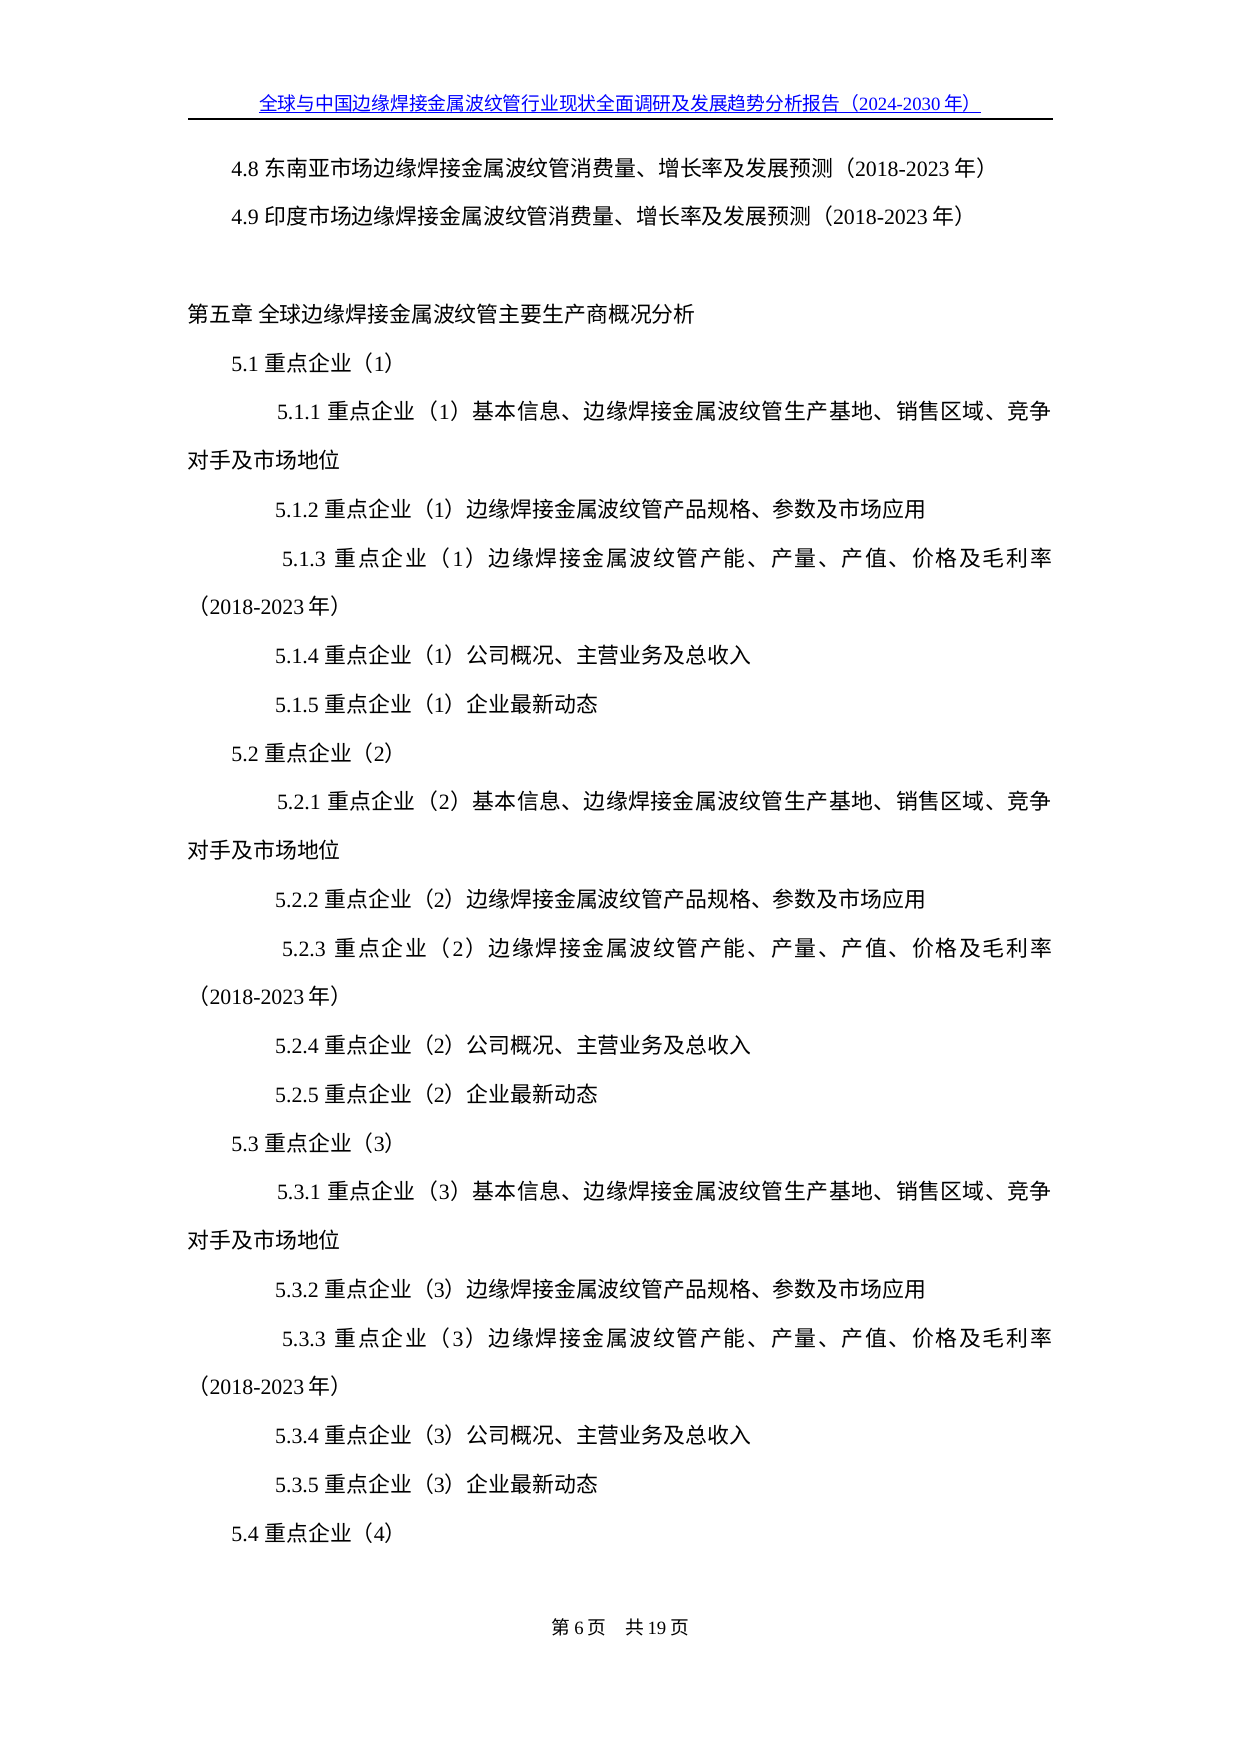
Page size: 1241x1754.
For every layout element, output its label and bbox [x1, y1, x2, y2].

text [187, 150, 1053, 1548]
